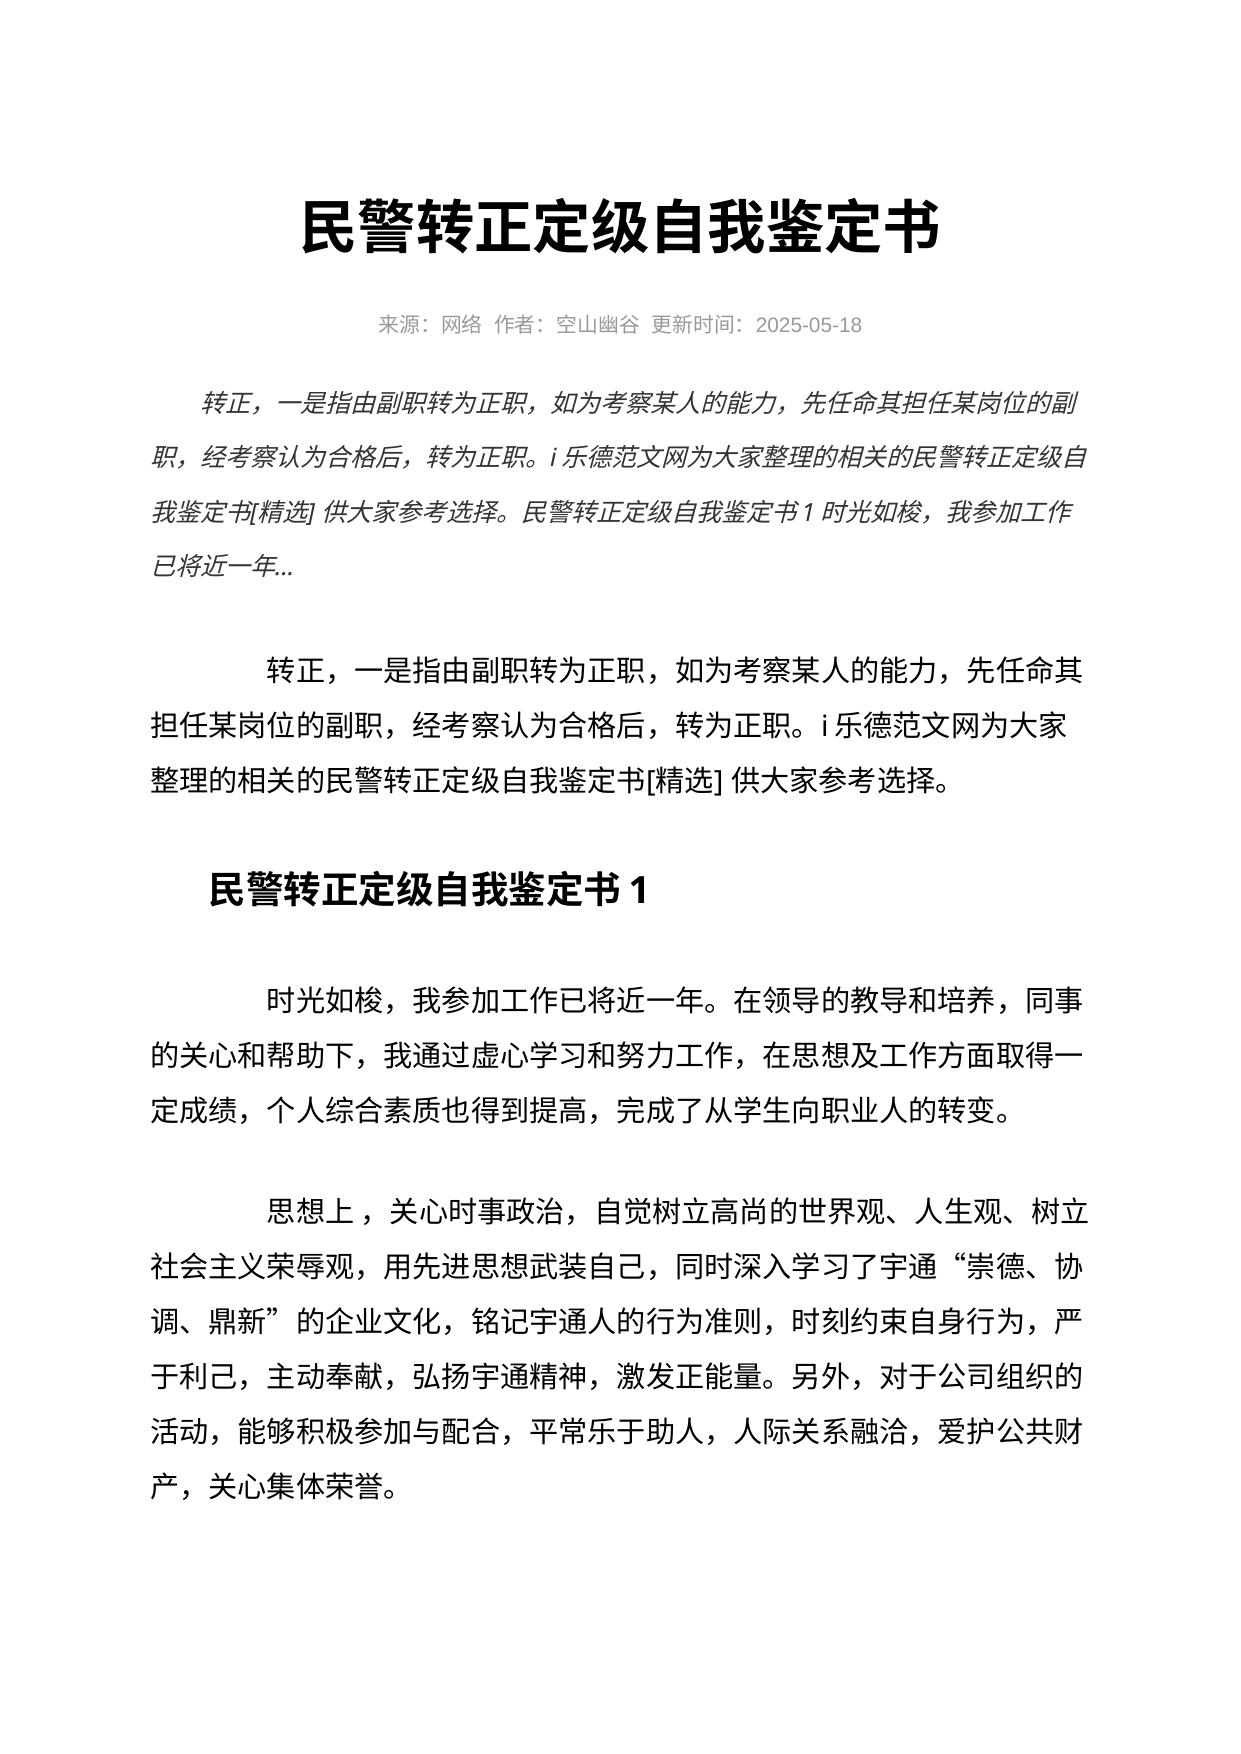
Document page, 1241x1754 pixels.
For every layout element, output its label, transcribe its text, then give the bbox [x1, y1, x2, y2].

subtitle 民警转正定级自我鉴定书 [150, 181, 1090, 266]
text 思想上 ，关心时事政治，自觉树立高尚的世界观、人生观、树立社会主义荣辱观，用先进思想武装自己，同时深入学习了宇通“崇德、协调、鼎新”的企业文化，铭记宇通人的行为准则，时刻约束自身行为，严于利己，主动奉献，弘扬宇通精神，激发正能量。另外，对于公司组织的活动，能够积极参加与配合，平常乐于助人，人际关系融洽，爱护公共财产，关心集体荣誉。 [150, 1189, 1090, 1506]
text 来源：网络 作者：空山幽谷 更新时间：2025-05-18 [150, 313, 1090, 337]
text 转正，一是指由副职转为正职，如为考察某人的能力，先任命其担任某岗位的副职，经考察认为合格后，转为正职。i乐德范文网为大家整理的相关的民警转正定级自我鉴定书[精选] 供大家参考选择。 [150, 648, 1090, 800]
text 转正，一是指由副职转为正职，如为考察某人的能力，先任命其担任某岗位的副职，经考察认为合格后，转为正职。i乐德范文网为大家整理的相关的民警转正定级自我鉴定书[精选] 供大家参考选择。民警转正定级自我鉴定书1时光如梭，我参加工作已将近一年... [150, 383, 1090, 583]
text 民警转正定级自我鉴定书1 [150, 860, 1090, 914]
text 时光如梭，我参加工作已将近一年。在领导的教导和培养，同事的关心和帮助下，我通过虚心学习和努力工作，在思想及工作方面取得一定成绩，个人综合素质也得到提高，完成了从学生向职业人的转变。 [150, 977, 1090, 1129]
